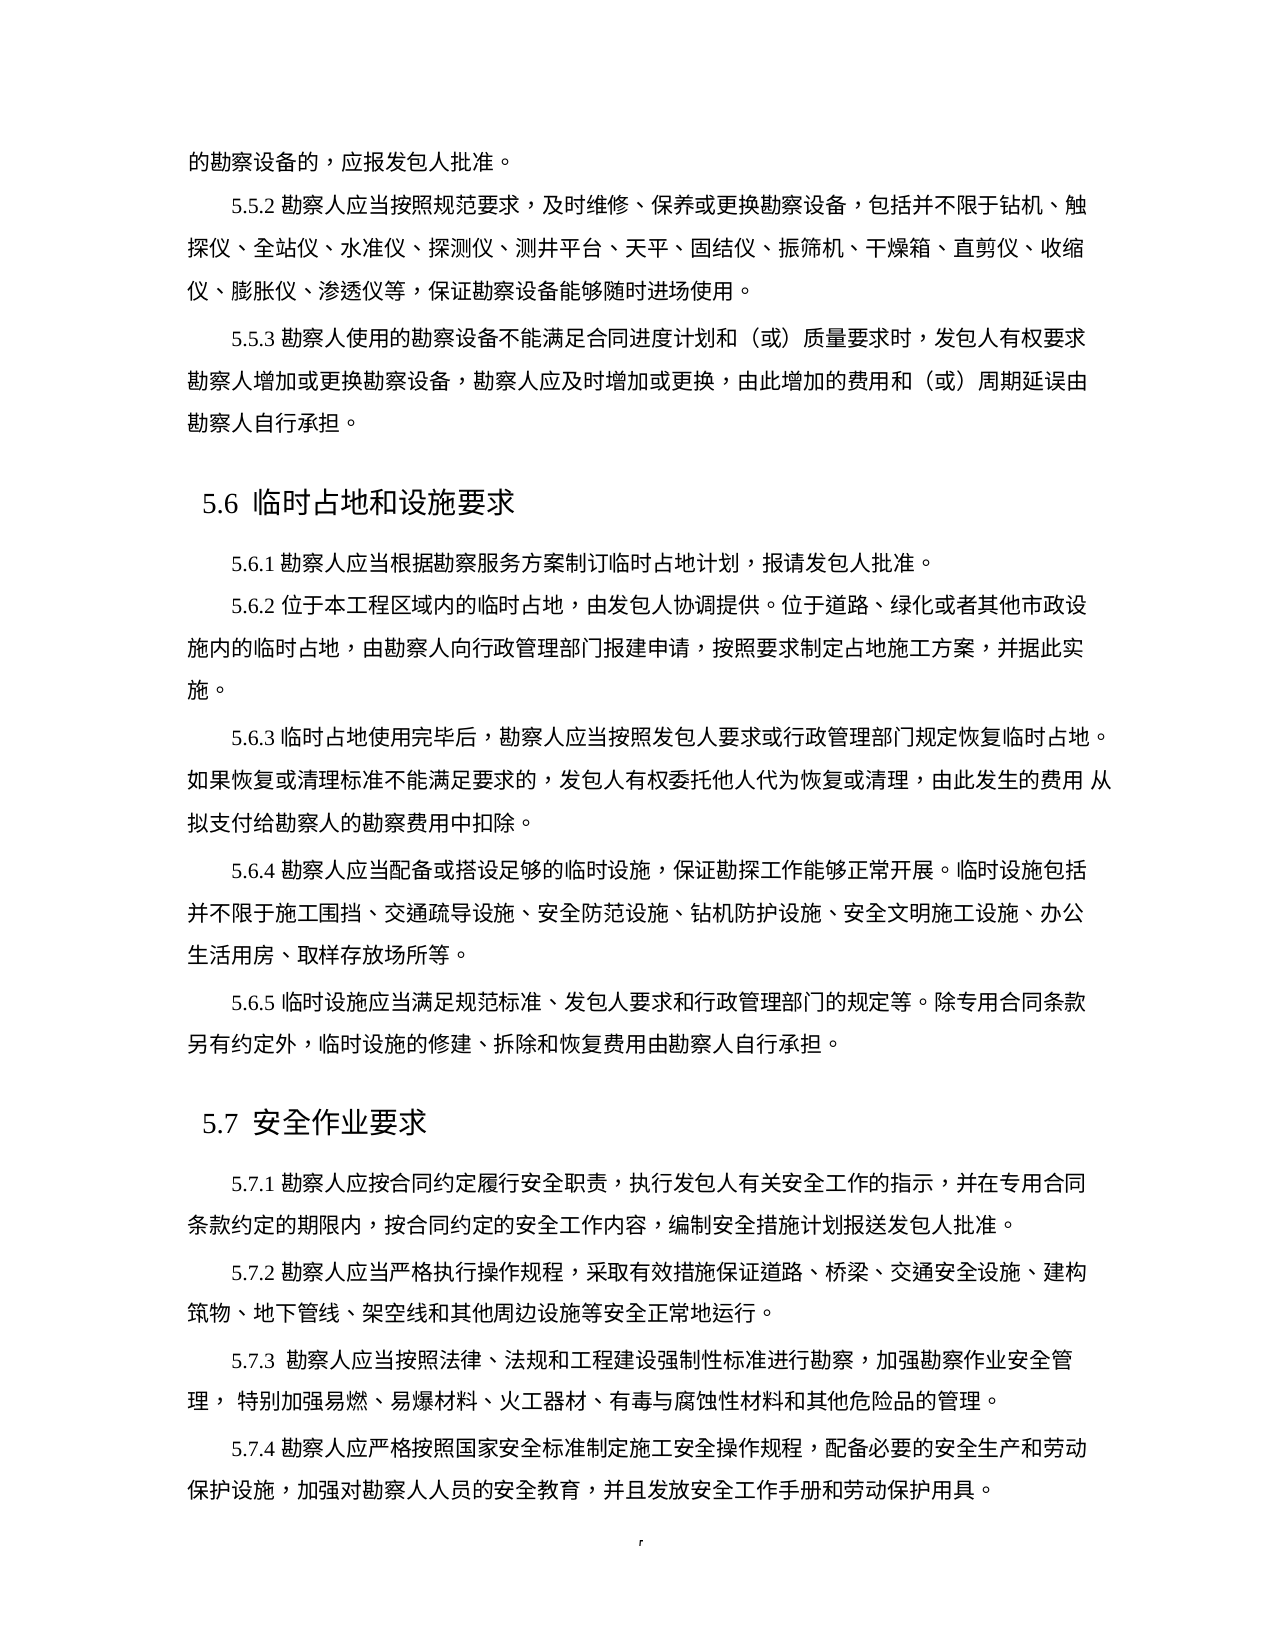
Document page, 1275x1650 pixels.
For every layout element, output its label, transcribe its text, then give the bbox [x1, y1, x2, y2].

text 5.7.2 勘察人应当严格执行操作规程，采取有效措施保证道路、桥梁、交通安全设施、建构 筑物、地下管线、架空线和其他周边设施等安全正常地运行。 [187, 1256, 1088, 1328]
subtitle 5.6 临时占地和设施要求 [202, 482, 1121, 522]
text 5.6.2 位于本工程区域内的临时占地，由发包人协调提供。位于道路、绿化或者其他市政设 施内的临时占地，由勘察人向行政管理部门报建申请，按照要求制定占地施工方案，并据此实 施。 [187, 590, 1088, 705]
text 5.7.3 勘察人应当按照法律、法规和工程建设强制性标准进行勘察，加强勘察作业安全管理， 特别加强易燃、易爆材料、火工器材、有毒与腐蚀性材料和其他危险品的管理。 [187, 1345, 1100, 1416]
text 5.6.3 临时占地使用完毕后，勘察人应当按照发包人要求或行政管理部门规定恢复临时占地。 如果恢复或清理标准不能满足要求的，发包人有权委托他人代为恢复或清理，由此发生的费用 从拟支付给勘察人的勘察费用中扣除。 [187, 722, 1121, 838]
subtitle 5.7 安全作业要求 [202, 1102, 1121, 1142]
text 5.6.1 勘察人应当根据勘察服务方案制订临时占地计划，报请发包人批准。 [231, 548, 1121, 578]
text 5.7.4 勘察人应严格按照国家安全标准制定施工安全操作规程，配备必要的安全生产和劳动 保护设施，加强对勘察人人员的安全教育，并且发放安全工作手册和劳动保护用具。 [187, 1433, 1088, 1504]
text 5.5.2 勘察人应当按照规范要求，及时维修、保养或更换勘察设备，包括并不限于钻机、触 探仪、全站仪、水准仪、探测仪、测井平台、天平、固结仪、振筛机、干燥箱、直剪仪、收缩 仪、膨胀仪、渗透仪等，保证勘察设备能够随时进场使用。 [187, 190, 1088, 306]
text 5.6.5 临时设施应当满足规范标准、发包人要求和行政管理部门的规定等。除专用合同条款 另有约定外，临时设施的修建、拆除和恢复费用由勘察人自行承担。 [187, 987, 1088, 1058]
text 5.6.4 勘察人应当配备或搭设足够的临时设施，保证勘探工作能够正常开展。临时设施包括 并不限于施工围挡、交通疏导设施、安全防范设施、钻机防护设施、安全文明施工设施、办公 生活用房、取样存放场所等。 [187, 855, 1088, 970]
text 5.5.3 勘察人使用的勘察设备不能满足合同进度计划和（或）质量要求时，发包人有权要求 勘察人增加或更换勘察设备，勘察人应及时增加或更换，由此增加的费用和（或）周期延误由 勘察人自行承担。 [187, 323, 1088, 438]
text 5.7.1 勘察人应按合同约定履行安全职责，执行发包人有关安全工作的指示，并在专用合同 条款约定的期限内，按合同约定的安全工作内容，编制安全措施计划报送发包人批准。 [187, 1168, 1088, 1239]
text 的勘察设备的，应报发包人批准。 [186, 146, 518, 176]
